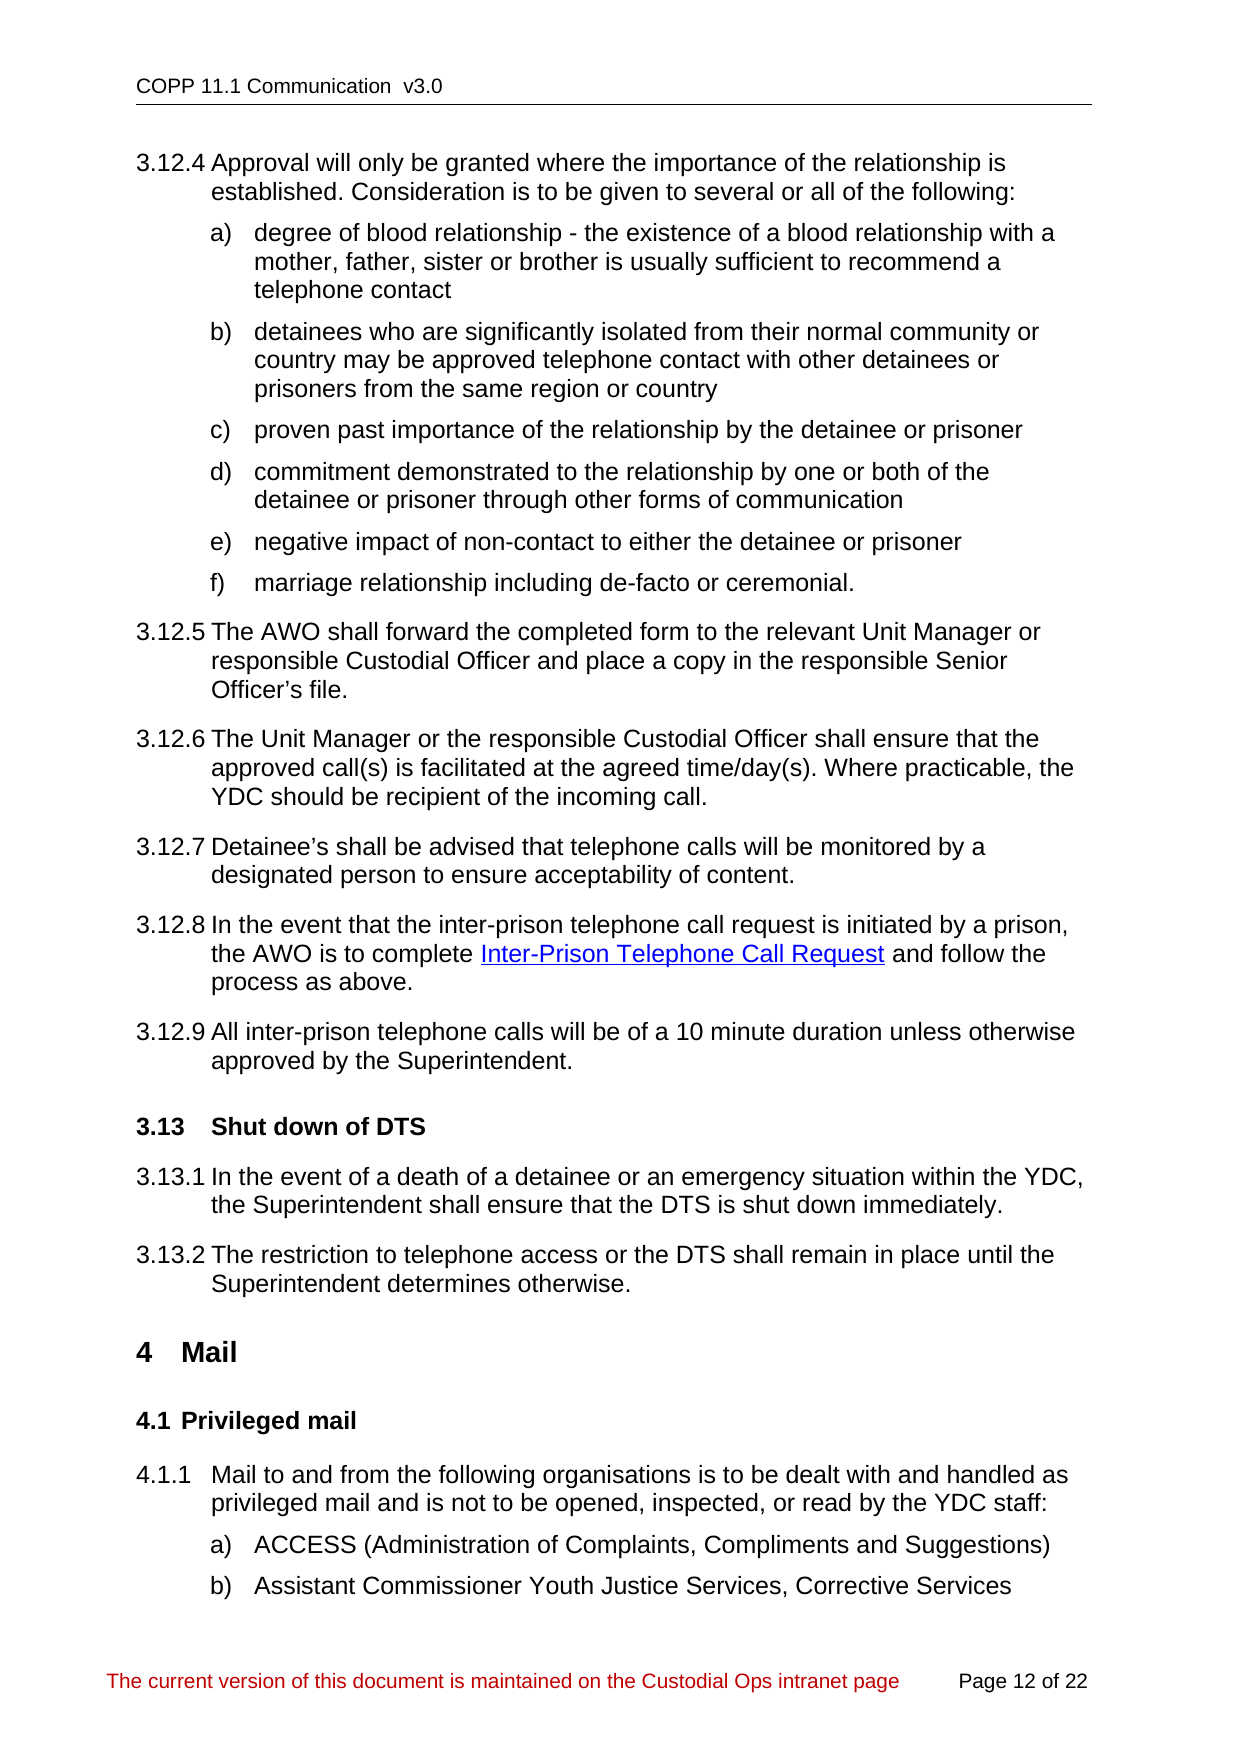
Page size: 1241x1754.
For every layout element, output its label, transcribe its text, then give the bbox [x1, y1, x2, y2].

subtitle Approval will only be granted where the importance of the relationship is established. Consideration is to be given to several or all of the following: [136, 148, 1092, 205]
list detainees who are significantly isolated from their normal community or country may be approved telephone contact with other detainees or prisoners from the same region or country [210, 316, 1092, 403]
subtitle Privileged mail [136, 1406, 1092, 1434]
subtitle Detainee’s shall be advised that telephone calls will be monitored by a designated person to ensure acceptability of content. [136, 831, 1092, 889]
subtitle In the event of a death of a detainee or an emergency situation within the YDC, the Superintendent shall ensure that the DTS is shut down immediately. [136, 1161, 1092, 1219]
list Assistant Commissioner Youth Justice Services, Corrective Services [210, 1571, 1092, 1599]
subtitle The Unit Manager or the responsible Custodial Officer shall ensure that the approved call(s) is facilitated at the agreed time/day(s). Where practicable, the YDC should be recipient of the incoming call. [136, 724, 1092, 811]
list commitment demonstrated to the relationship by one or both of the detainee or prisoner through other forms of communication [210, 456, 1092, 514]
list ACCESS (Administration of Complaints, Compliments and Suggestions) [210, 1529, 1092, 1558]
list negative impact of non-contact to either the detainee or prisoner [210, 526, 1092, 555]
list degree of blood relationship - the existence of a blood relationship with a mother, father, sister or brother is usually sufficient to recommend a telephone contact [210, 218, 1092, 304]
subtitle In the event that the inter-prison telephone call request is initiated by a prison, the AWO is to complete Inter-Prison Telephone Call Request and follow the process as above. [136, 910, 1092, 996]
list proven past importance of the relationship by the detainee or prisoner [210, 415, 1092, 444]
subtitle All inter-prison telephone calls will be of a 10 minute duration unless otherwise approved by the Superintendent. [136, 1017, 1092, 1074]
subtitle Shut down of DTS [136, 1112, 1092, 1141]
subtitle Mail to and from the following organisations is to be dealt with and handled as privileged mail and is not to be opened, inspected, or read by the YDC staff: [136, 1459, 1092, 1517]
list marriage relationship including de-facto or ceremonial. [210, 568, 1092, 596]
subtitle The restriction to telephone access or the DTS shall remain in place until the Superintendent determines otherwise. [136, 1240, 1092, 1297]
subtitle The AWO shall forward the completed form to the relevant Unit Manager or responsible Custodial Officer and place a copy in the responsible Senior Officer’s file. [136, 617, 1092, 703]
subtitle Mail [136, 1335, 1092, 1368]
